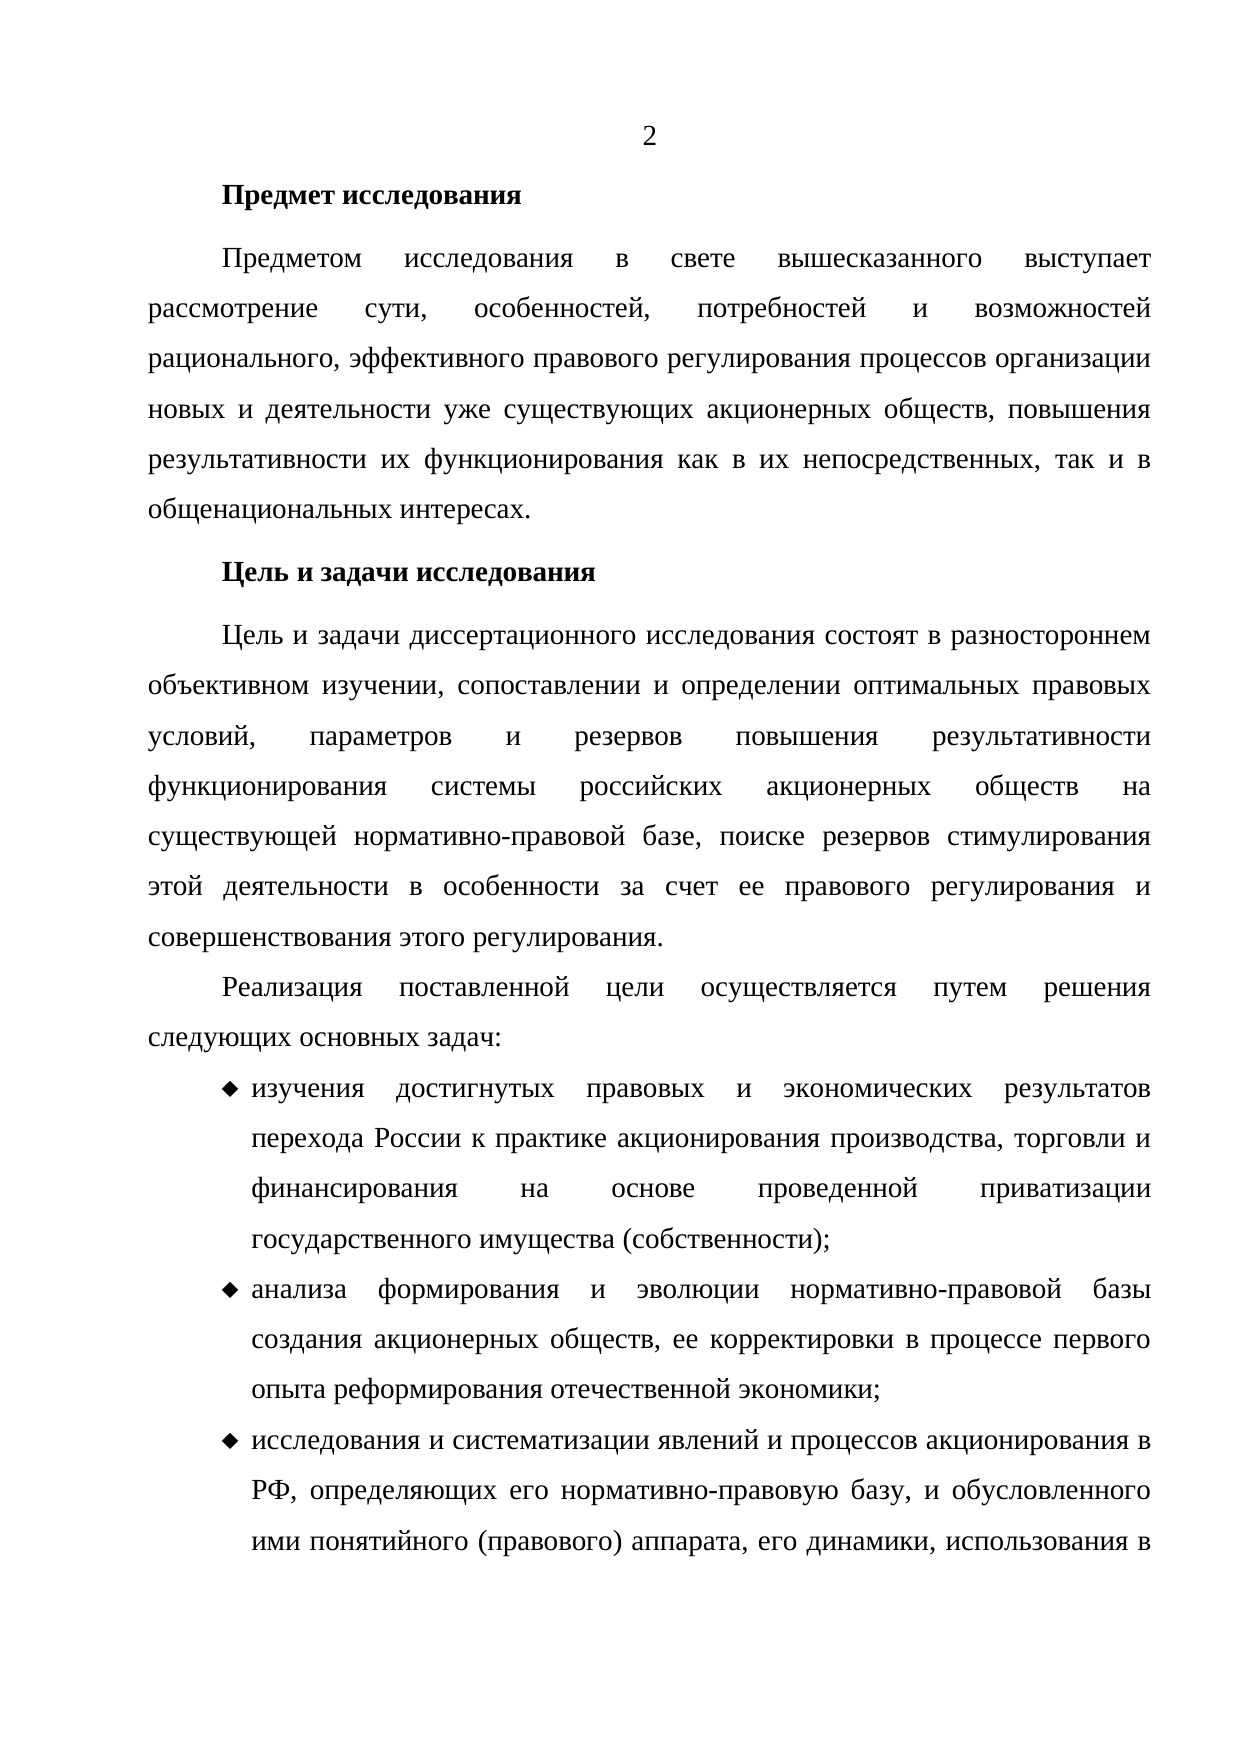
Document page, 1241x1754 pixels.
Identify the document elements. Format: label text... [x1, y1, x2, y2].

list анализа формирования и эволюции нормативно-правовой базы создания акционерных обществ, ее корректировки в процессе первого опыта реформирования отечественной экономики; [222, 1271, 1152, 1405]
text Предметом исследования в свете вышесказанного выступает рассмотрение сути, особенностей, потребностей и возможностей рационального, эффективного правового регулирования процессов организации новых и деятельности уже существующих акционерных обществ, повышения результативности их функционирования как в их непосредственных, так и в общенациональных интересах. [148, 240, 1152, 525]
subtitle Цель и задачи исследования [148, 554, 1152, 588]
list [222, 1422, 1152, 1556]
list изучения достигнутых правовых и экономических результатов перехода России к практике акционирования производства, торговли и финансирования на основе проведенной приватизации государственного имущества (собственности); [222, 1070, 1152, 1254]
subtitle Предмет исследования [148, 177, 1152, 211]
text Цель и задачи диссертационного исследования состоят в разностороннем объективном изучении, сопоставлении и определении оптимальных правовых условий, параметров и резервов повышения результативности функционирования системы российских акционерных обществ на существующей нормативно-правовой базе, поиске резервов стимулирования этой деятельности в особенности за счет ее правового регулирования и совершенствования этого регулирования. [148, 617, 1152, 953]
text Реализация поставленной цели осуществляется путем решения следующих основных задач: [148, 969, 1152, 1053]
